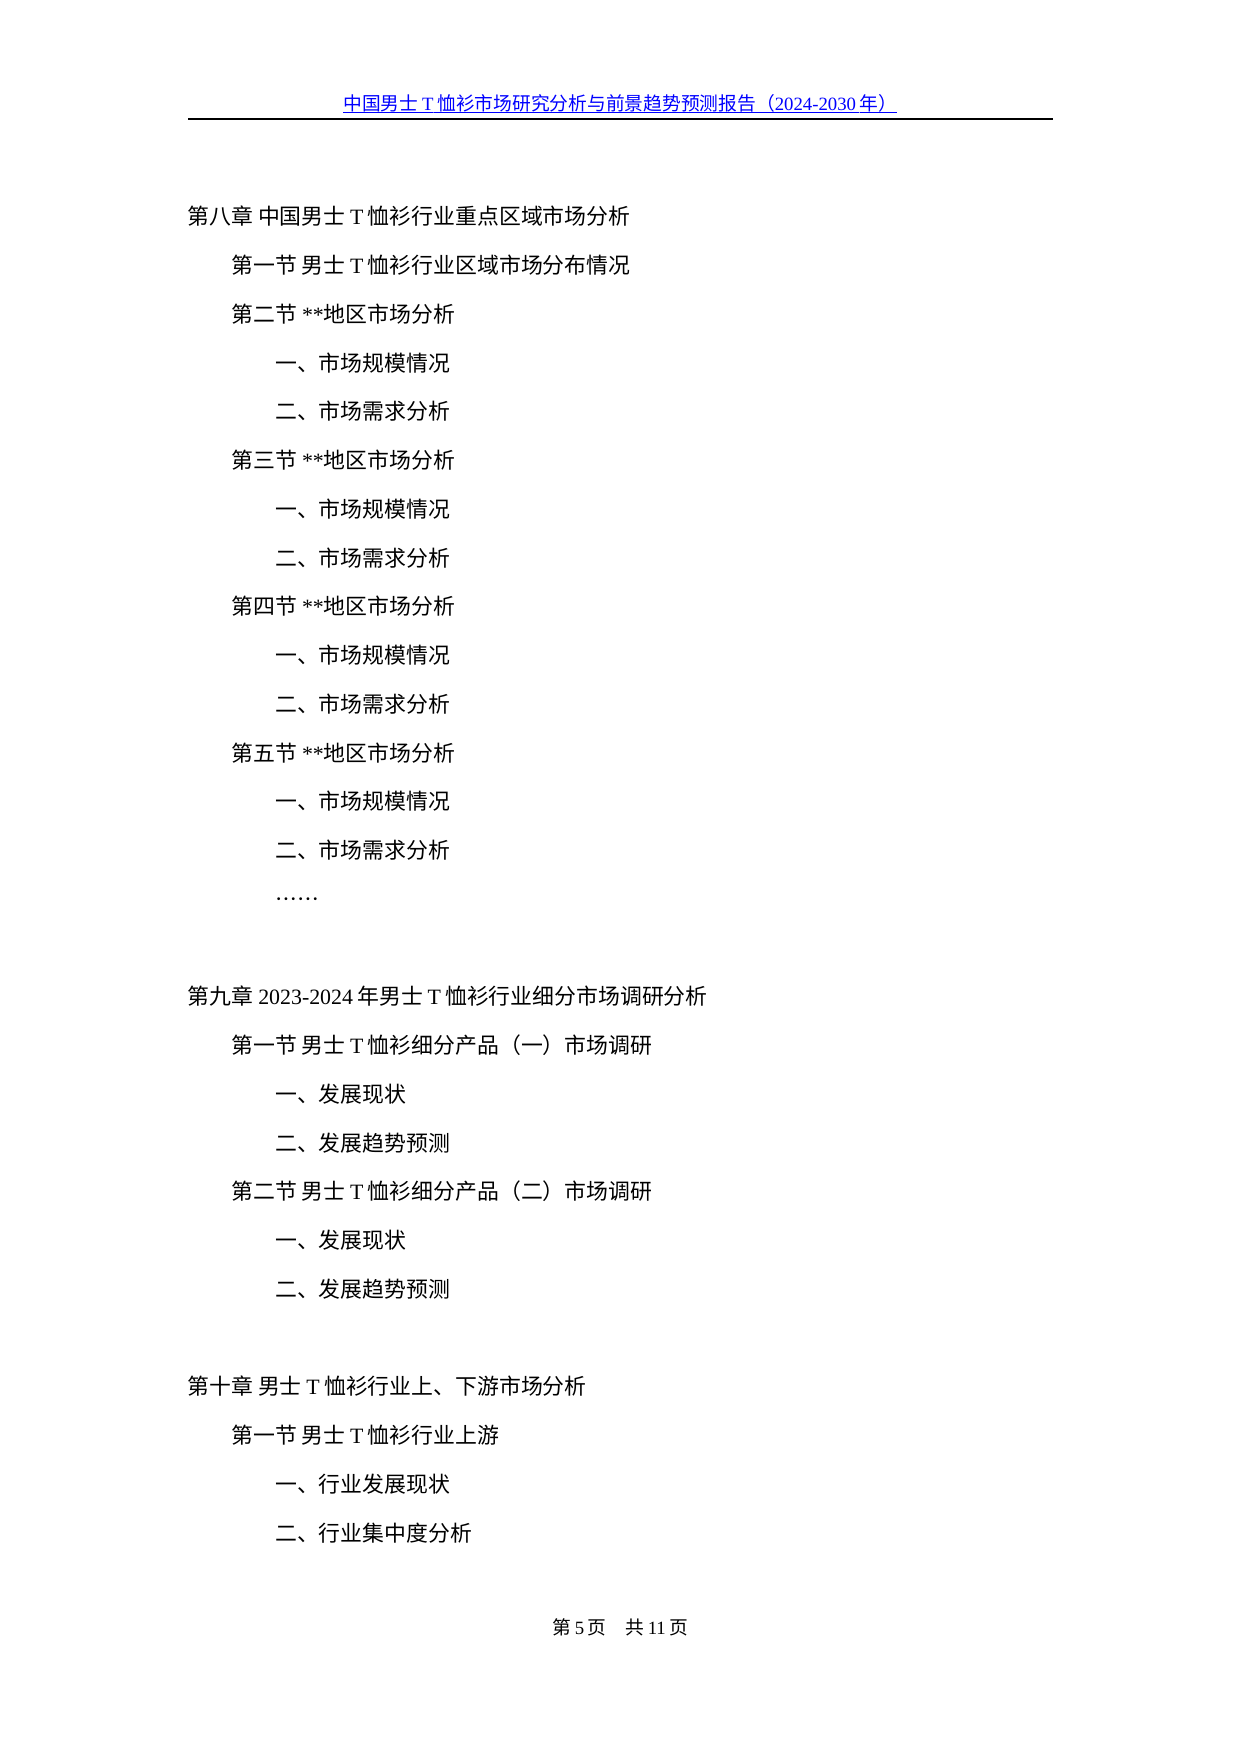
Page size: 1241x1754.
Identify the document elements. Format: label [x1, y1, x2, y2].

text [187, 150, 1053, 1548]
